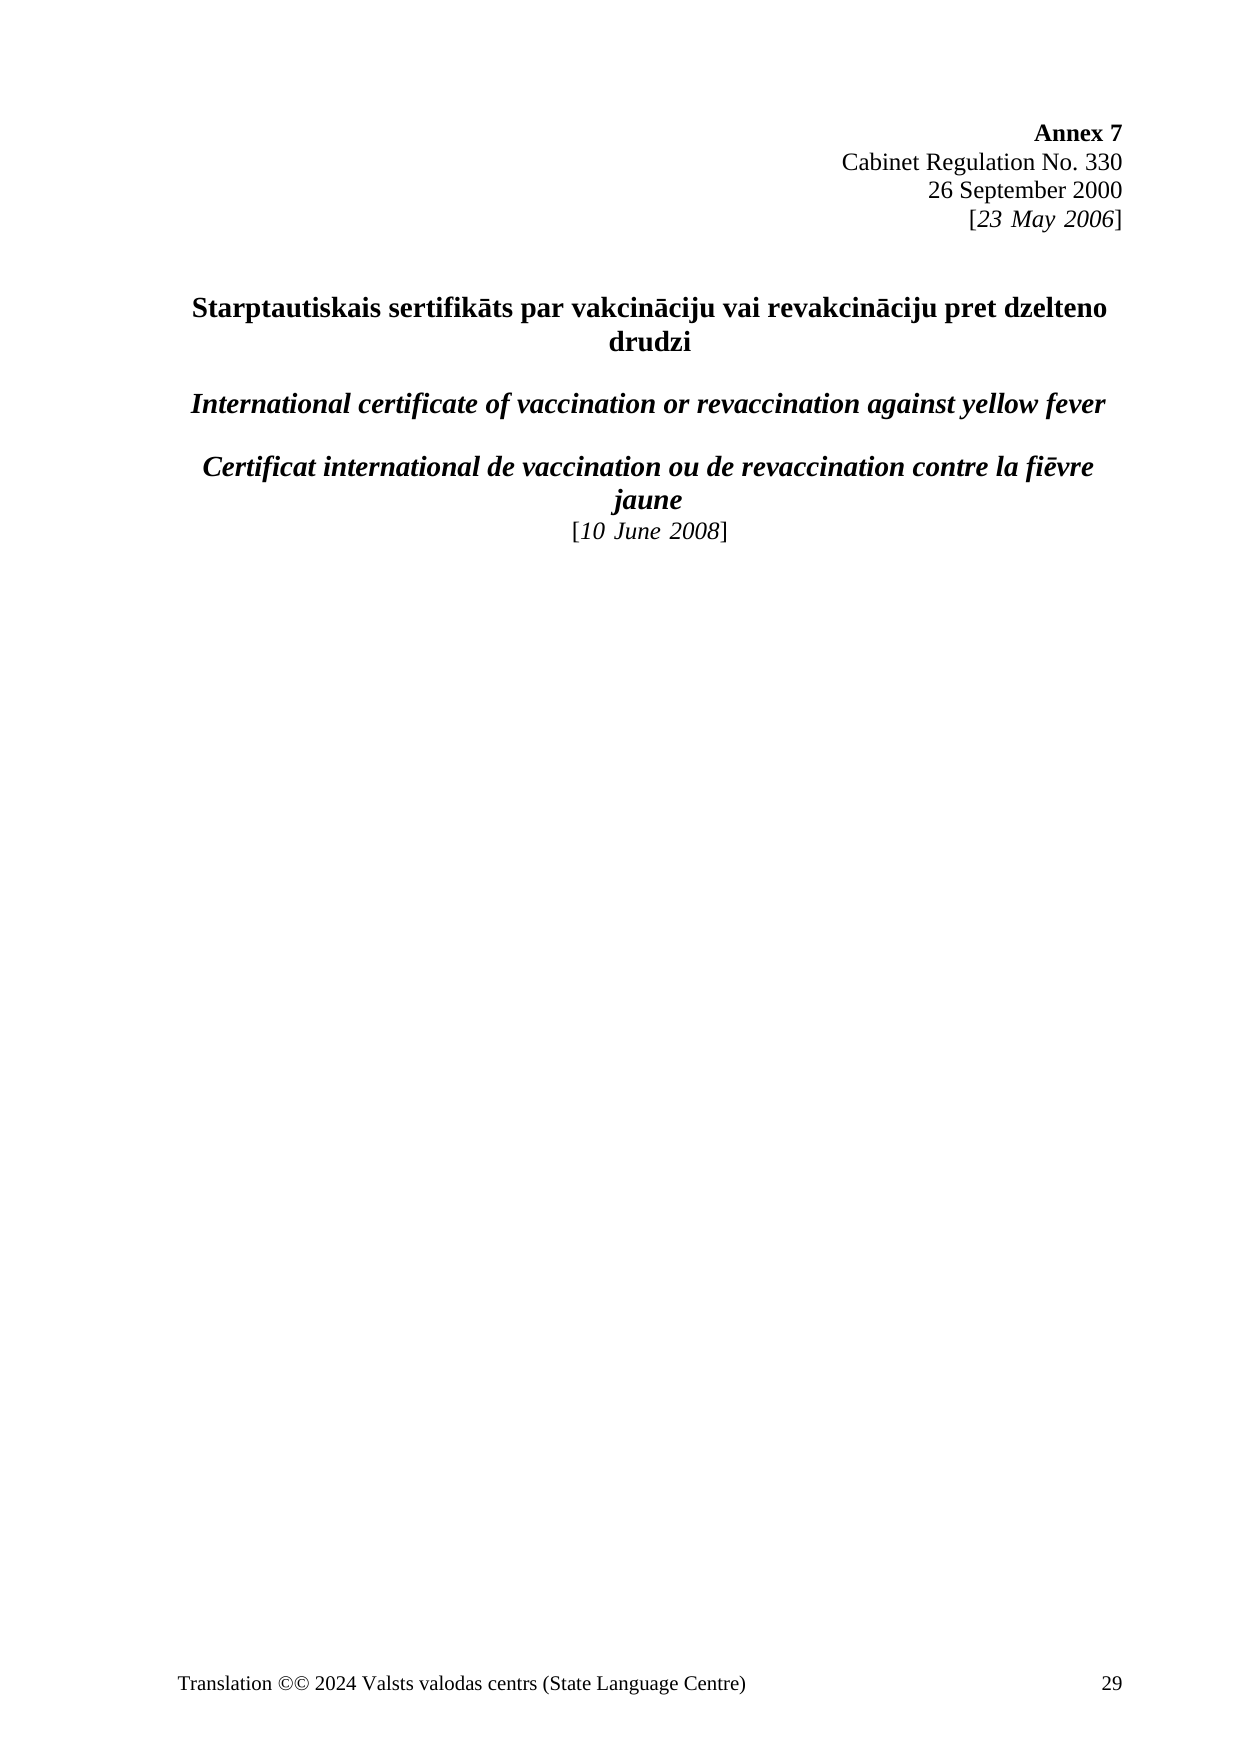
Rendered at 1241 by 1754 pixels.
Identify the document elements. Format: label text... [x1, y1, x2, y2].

text 26 September 2000 [177, 176, 1122, 204]
text Certificat international de vaccination ou de revaccination contre la fiēvre jaune [177, 449, 1122, 516]
text [23 May 2006] [177, 204, 1122, 233]
text International certificate of vaccination or revaccination against yellow fever [177, 386, 1122, 420]
text Annex 7 [177, 118, 1122, 147]
text [10 June 2008] [177, 516, 1122, 544]
text Starptautiskais sertifikāts par vakcināciju vai revakcināciju pret dzelteno drudzi [177, 291, 1122, 358]
text Cabinet Regulation No. 330 [177, 147, 1122, 176]
